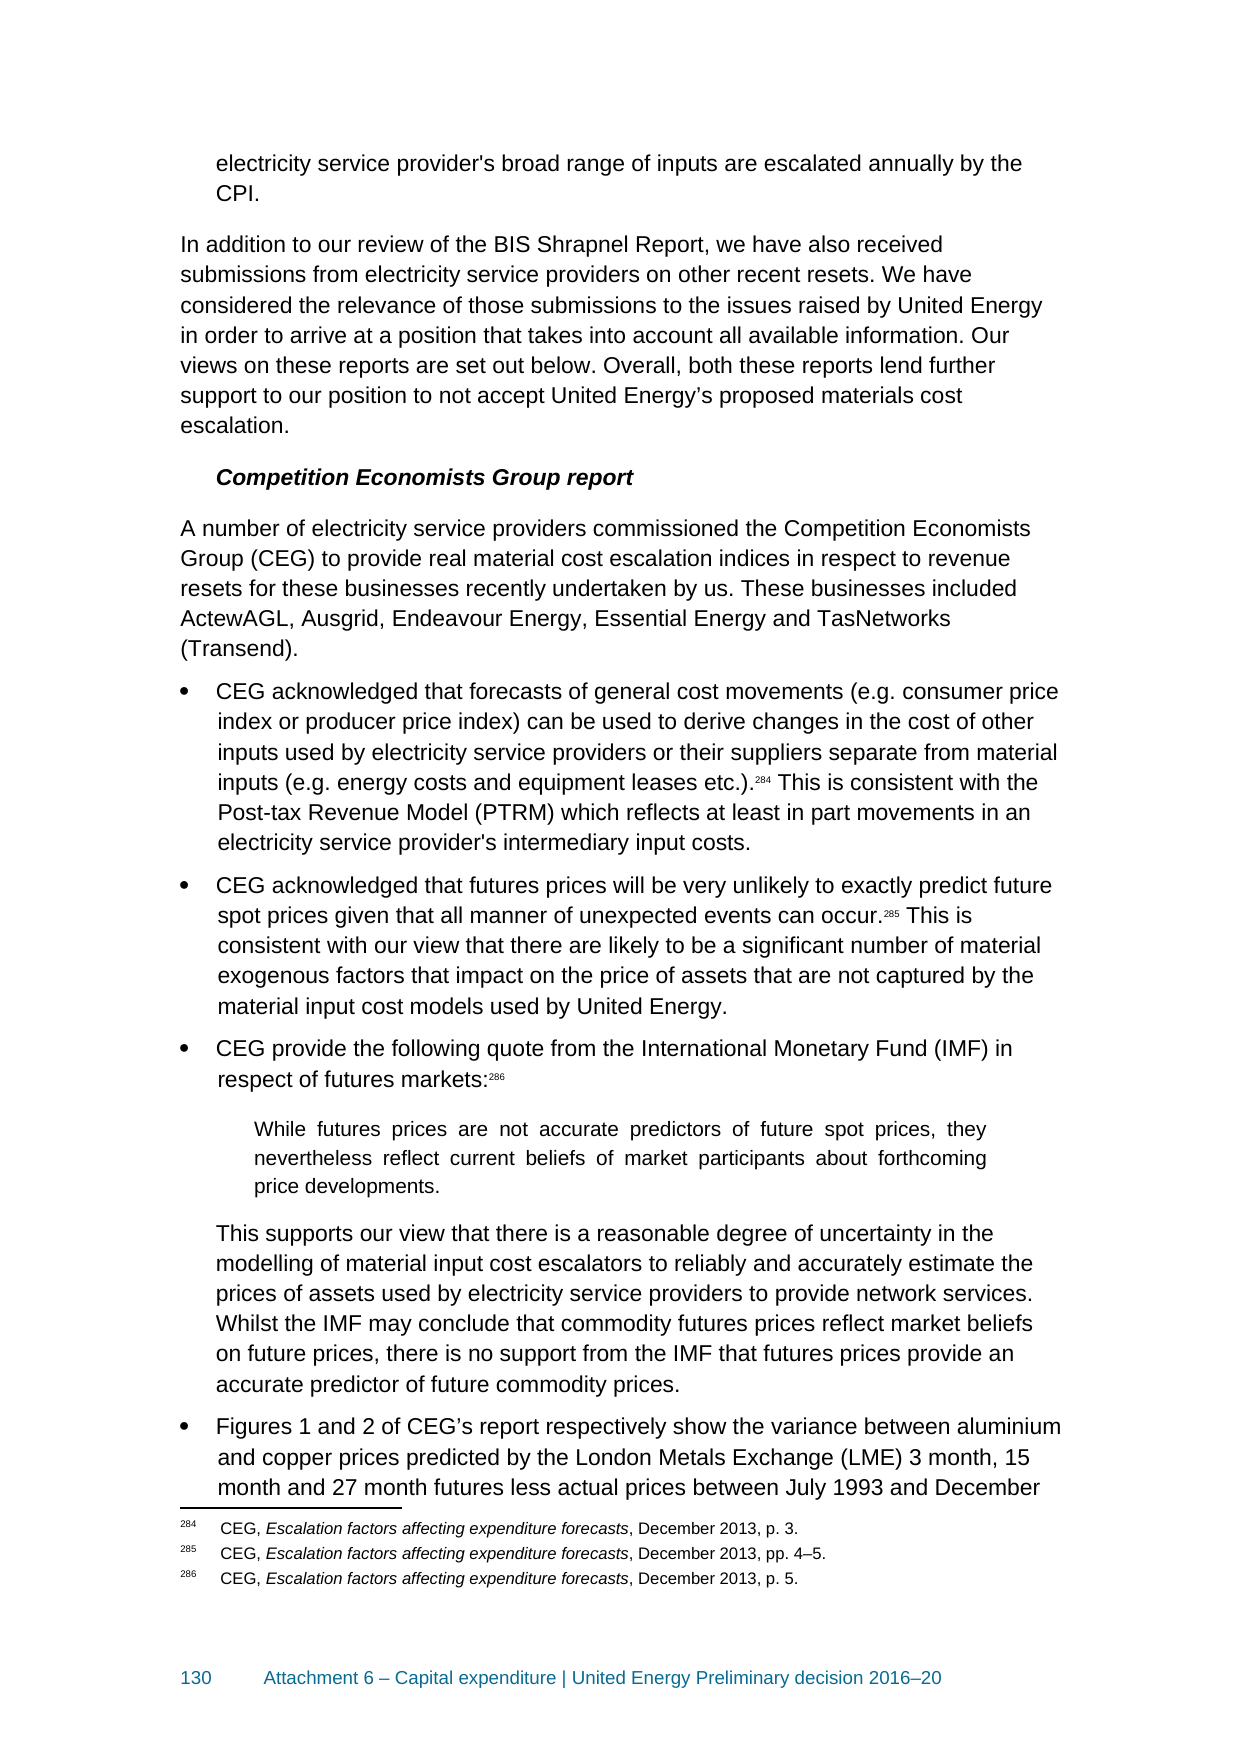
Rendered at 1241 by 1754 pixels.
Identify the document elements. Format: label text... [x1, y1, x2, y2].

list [180, 1413, 1063, 1500]
text While futures prices are not accurate predictors of future spot prices, they nevertheless reflect current beliefs of market participants about forthcoming price developments. [254, 1117, 988, 1198]
list CEG provide the following quote from the International Monetary Fund (IMF) in respect of futures markets: [180, 1035, 1063, 1092]
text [216, 150, 1063, 207]
text In addition to our review of the BIS Shrapnel Report, we have also received submissions from electricity service providers on other recent resets. We have considered the relevance of those submissions to the issues raised by United Energy in order to arrive at a position that takes into account all available information. Our views on these reports are set out below. Overall, both these reports lend further support to our position to not accept United Energy’s proposed materials cost escalation. [180, 231, 1063, 439]
list CEG acknowledged that futures prices will be very unlikely to exactly predict future spot prices given that all manner of unexpected events can occur. This is consistent with our view that there are likely to be a significant number of material exogenous factors that impact on the price of assets that are not captured by the material input cost models used by United Energy. [180, 872, 1063, 1019]
list Competition Economists Group report [180, 463, 1063, 490]
list CEG acknowledged that forecasts of general cost movements (e.g. consumer price index or producer price index) can be used to derive changes in the cost of other inputs used by electricity service providers or their suppliers separate from material inputs (e.g. energy costs and equipment leases etc.). This is consistent with the Post-tax Revenue Model (PTRM) which reflects at least in part movements in an electricity service provider's intermediary input costs. [180, 678, 1063, 856]
text This supports our view that there is a reasonable degree of uncertainty in the modelling of material input cost escalators to reliably and accurately estimate the prices of assets used by electricity service providers to provide network services. Whilst the IMF may conclude that commodity futures prices reflect market beliefs on future prices, there is no support from the IMF that futures prices provide an accurate predictor of future commodity prices. [216, 1219, 1063, 1397]
text A number of electricity service providers commissioned the Competition Economists Group (CEG) to provide real material cost escalation indices in respect to revenue resets for these businesses recently undertaken by us. These businesses included ActewAGL, Ausgrid, Endeavour Energy, Essential Energy and TasNetworks (Transend). [180, 514, 1063, 662]
